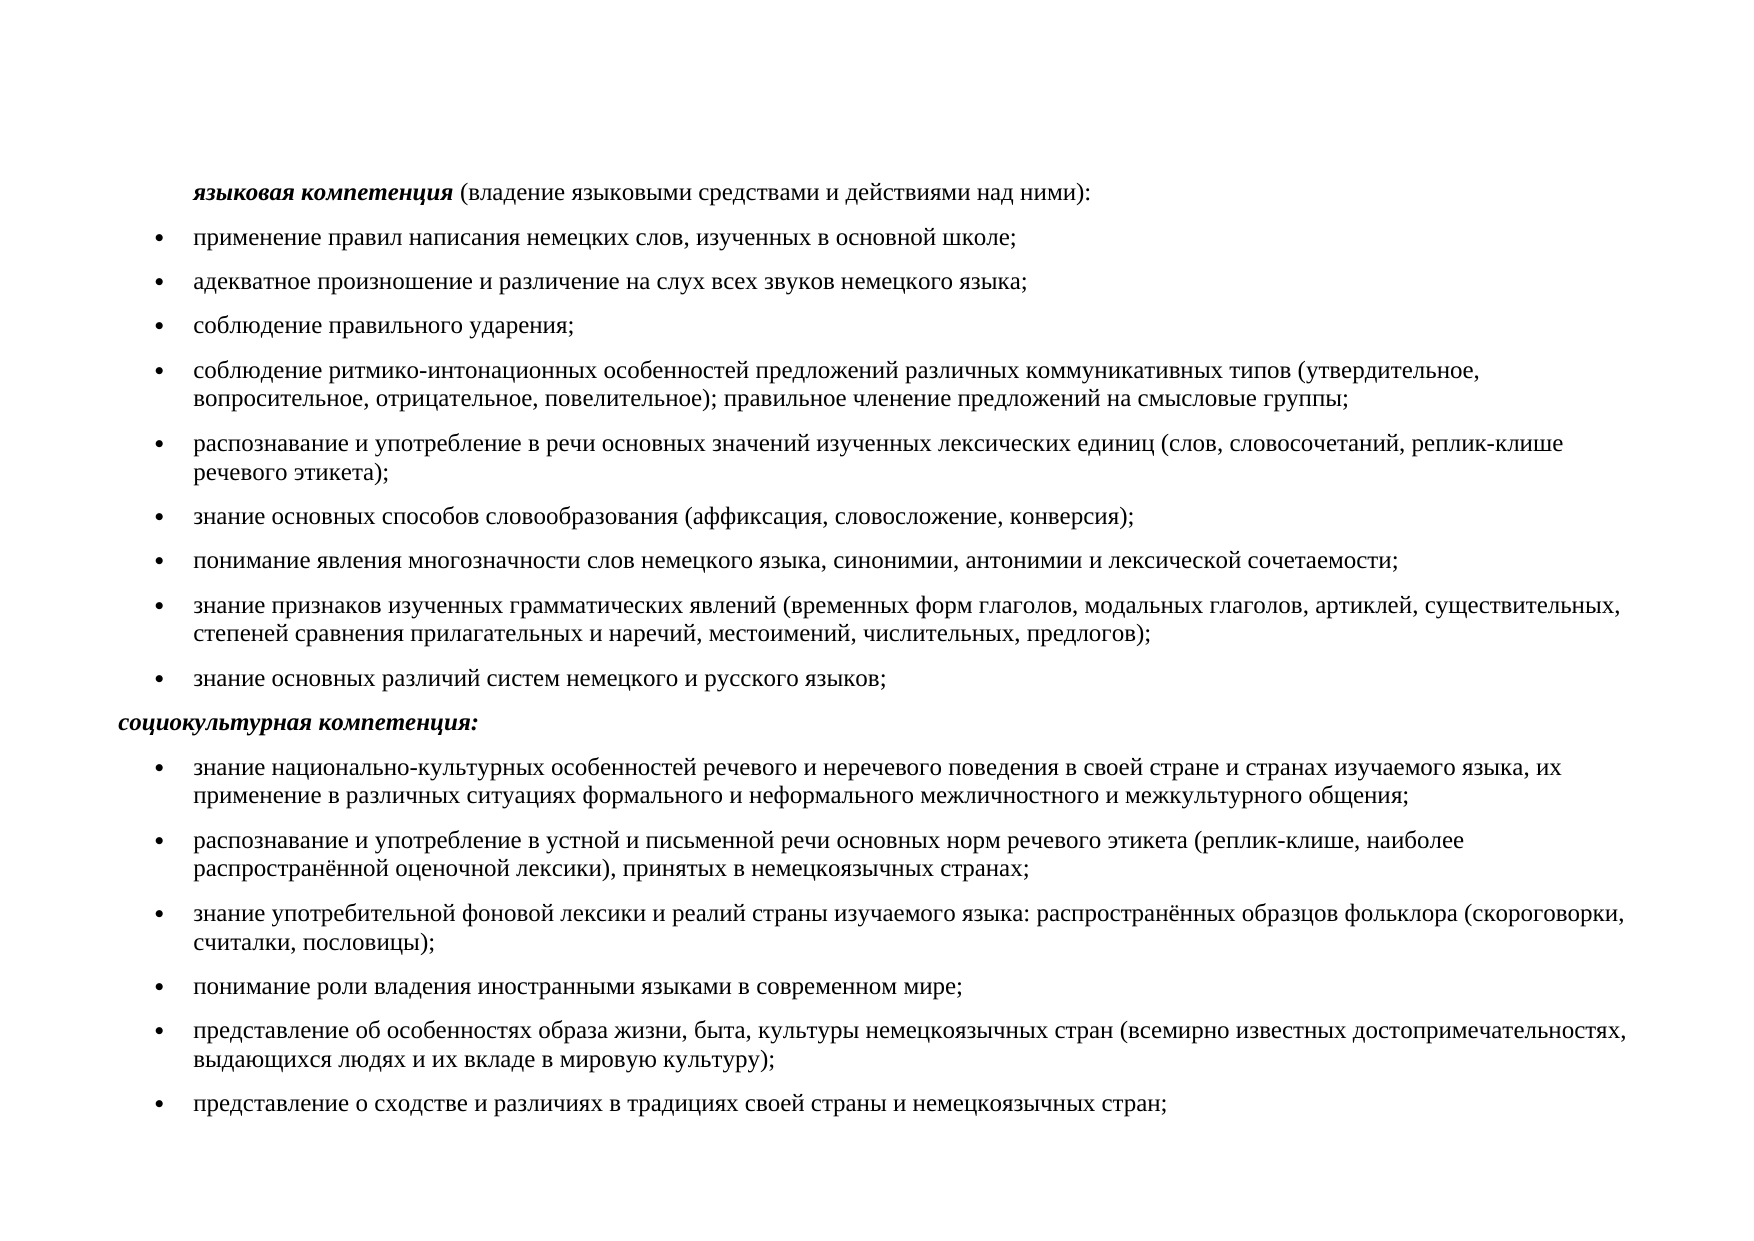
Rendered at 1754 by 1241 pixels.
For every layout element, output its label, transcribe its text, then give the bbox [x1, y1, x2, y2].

list применение правил написания немецких слов, изученных в основной школе; [156, 222, 1636, 250]
list понимание явления многозначности слов немецкого языка, синонимии, антонимии и лексической сочетаемости; [156, 545, 1636, 574]
text языковая компетенция (владение языковыми средствами и действиями над ними): [193, 177, 1636, 206]
list представление об особенностях образа жизни, быта, культуры немецкоязычных стран (всемирно известных достопримечательностях, выдающихся людях и их вкладе в мировую культуру); [156, 1015, 1636, 1073]
list распознавание и употребление в речи основных значений изученных лексических единиц (слов, словосочетаний, реплик-клише речевого этикета); [156, 428, 1636, 485]
list распознавание и употребление в устной и письменной речи основных норм речевого этикета (реплик-клише, наиболее распространённой оценочной лексики), принятых в немецкоязычных странах; [156, 825, 1636, 882]
list знание национально-культурных особенностей речевого и неречевого поведения в своей стране и странах изучаемого языка, их применение в различных ситуациях формального и неформального межличностного и межкультурного общения; [156, 752, 1636, 809]
list знание употребительной фоновой лексики и реалий страны изучаемого языка: распространённых образцов фольклора (скороговорки, считалки, пословицы); [156, 898, 1636, 955]
text социокультурная компетенция: [118, 707, 1636, 736]
list знание основных различий систем немецкого и русского языков; [156, 663, 1636, 692]
list соблюдение правильного ударения; [156, 310, 1636, 339]
list понимание роли владения иностранными языками в современном мире; [156, 971, 1636, 1000]
list адекватное произношение и различение на слух всех звуков немецкого языка; [156, 266, 1636, 295]
list представление о сходстве и различиях в традициях своей страны и немецкоязычных стран; [156, 1088, 1636, 1117]
list соблюдение ритмико-интонационных особенностей предложений различных коммуникативных типов (утвердительное, вопросительное, отрицательное, повелительное); правильное членение предложений на смысловые группы; [156, 355, 1636, 412]
list знание основных способов словообразования (аффиксация, словосложение, конверсия); [156, 501, 1636, 530]
list знание признаков изученных грамматических явлений (временных форм глаголов, модальных глаголов, артиклей, существительных, степеней сравнения прилагательных и наречий, местоимений, числительных, предлогов); [156, 590, 1636, 647]
